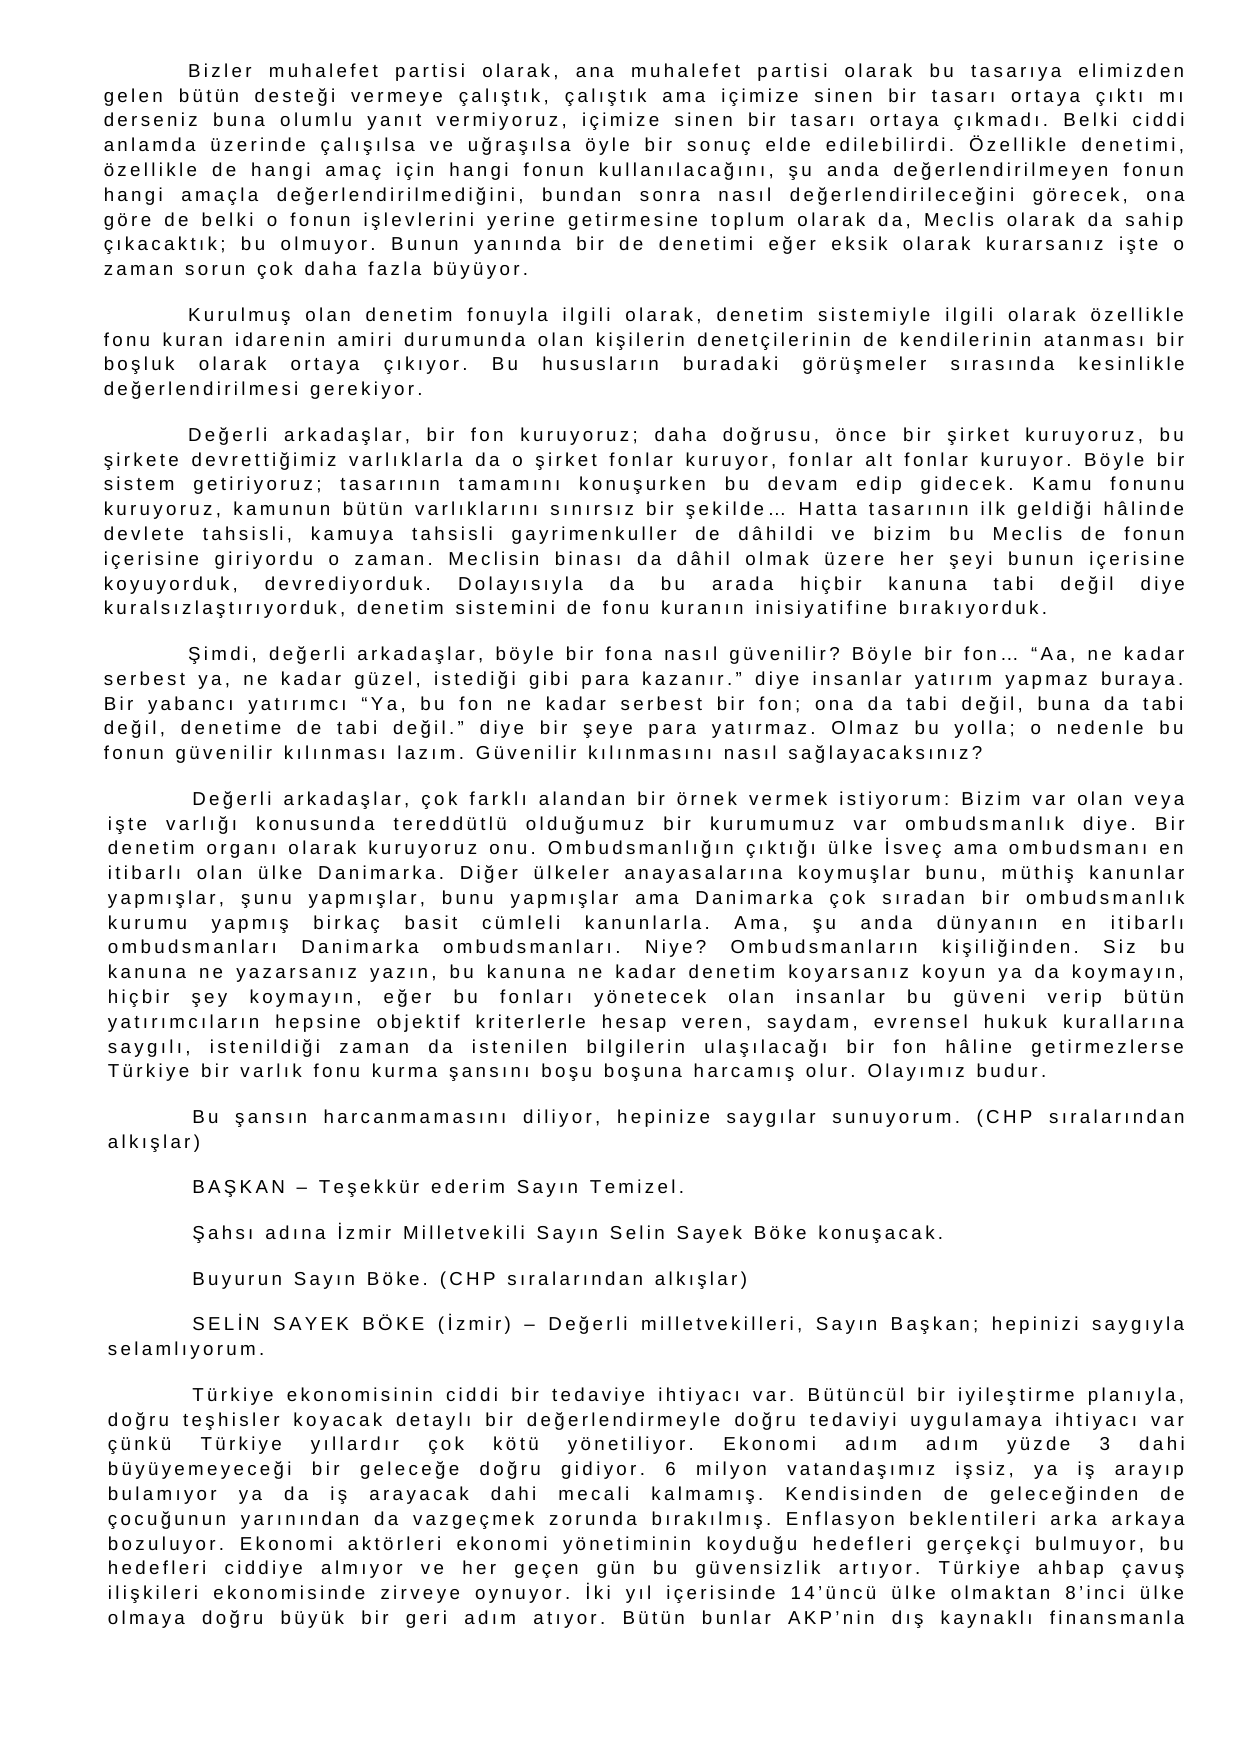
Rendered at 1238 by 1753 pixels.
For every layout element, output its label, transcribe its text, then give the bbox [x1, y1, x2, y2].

text Bizler muhalefet partisi olarak, ana muhalefet partisi olarak bu tasarıya elimizden gelen bütün desteği vermeye çalıştık, çalıştık ama içimize sinen bir tasarı ortaya çıktı mı derseniz buna olumlu yanıt vermiyoruz, içimize sinen bir tasarı ortaya çıkmadı. Belki ciddi anlamda üzerinde çalışılsa ve uğraşılsa öyle bir sonuç elde edilebilirdi. Özellikle denetimi, özellikle de hangi amaç için hangi fonun kullanılacağını, şu anda değerlendirilmeyen fonun hangi amaçla değerlendirilmediğini, bundan sonra nasıl değerlendirileceğini görecek, ona göre de belki o fonun işlevlerini yerine getirmesine toplum olarak da, Meclis olarak da sahip çıkacaktık; bu olmuyor. Bunun yanında bir de denetimi eğer eksik olarak kurarsanız işte o zaman sorun çok daha fazla büyüyor. [103, 60, 1186, 279]
text Değerli arkadaşlar, bir fon kuruyoruz; daha doğrusu, önce bir şirket kuruyoruz, bu şirkete devrettiğimiz varlıklarla da o şirket fonlar kuruyor, fonlar alt fonlar kuruyor. Böyle bir sistem getiriyoruz; tasarının tamamını konuşurken bu devam edip gidecek. Kamu fonunu kuruyoruz, kamunun bütün varlıklarını sınırsız bir şekilde… Hatta tasarının ilk geldiği hâlinde devlete tahsisli, kamuya tahsisli gayrimenkuller de dâhildi ve bizim bu Meclis de fonun içerisine giriyordu o zaman. Meclisin binası da dâhil olmak üzere her şeyi bunun içerisine koyuyorduk, devrediyorduk. Dolayısıyla da bu arada hiçbir kanuna tabi değil diye kuralsızlaştırıyorduk, denetim sistemini de fonu kuranın inisiyatifine bırakıyorduk. [103, 424, 1186, 619]
text BAŞKAN – Teşekkür ederim Sayın Temizel. [108, 1176, 1186, 1198]
text Şimdi, değerli arkadaşlar, böyle bir fona nasıl güvenilir? Böyle bir fon… “Aa, ne kadar serbest ya, ne kadar güzel, istediği gibi para kazanır.” diye insanlar yatırım yapmaz buraya. Bir yabancı yatırımcı “Ya, bu fon ne kadar serbest bir fon; ona da tabi değil, buna da tabi değil, denetime de tabi değil.” diye bir şeye para yatırmaz. Olmaz bu yolla; o nedenle bu fonun güvenilir kılınması lazım. Güvenilir kılınmasını nasıl sağlayacaksınız? [103, 643, 1186, 763]
text Değerli arkadaşlar, çok farklı alandan bir örnek vermek istiyorum: Bizim var olan veya işte varlığı konusunda tereddütlü olduğumuz bir kurumumuz var ombudsmanlık diye. Bir denetim organı olarak kuruyoruz onu. Ombudsmanlığın çıktığı ülke İsveç ama ombudsmanı en itibarlı olan ülke Danimarka. Diğer ülkeler anayasalarına koymuşlar bunu, müthiş kanunlar yapmışlar, şunu yapmışlar, bunu yapmışlar ama Danimarka çok sıradan bir ombudsmanlık kurumu yapmış birkaç basit cümleli kanunlarla. Ama, şu anda dünyanın en itibarlı ombudsmanları Danimarka ombudsmanları. Niye? Ombudsmanların kişiliğinden. Siz bu kanuna ne yazarsanız yazın, bu kanuna ne kadar denetim koyarsanız koyun ya da koymayın, hiçbir şey koymayın, eğer bu fonları yönetecek olan insanlar bu güveni verip bütün yatırımcıların hepsine objektif kriterlerle hesap veren, saydam, evrensel hukuk kurallarına saygılı, istenildiği zaman da istenilen bilgilerin ulaşılacağı bir fon hâline getirmezlerse Türkiye bir varlık fonu kurma şansını boşu boşuna harcamış olur. Olayımız budur. [108, 788, 1186, 1082]
text Buyurun Sayın Böke. (CHP sıralarından alkışlar) [108, 1268, 1186, 1289]
text Bu şansın harcanmamasını diliyor, hepinize saygılar sunuyorum. (CHP sıralarından alkışlar) [108, 1106, 1186, 1152]
text Şahsı adına İzmir Milletvekili Sayın Selin Sayek Böke konuşacak. [108, 1222, 1186, 1243]
text Kurulmuş olan denetim fonuyla ilgili olarak, denetim sistemiyle ilgili olarak özellikle fonu kuran idarenin amiri durumunda olan kişilerin denetçilerinin de kendilerinin atanması bir boşluk olarak ortaya çıkıyor. Bu hususların buradaki görüşmeler sırasında kesinlikle değerlendirilmesi gerekiyor. [103, 304, 1186, 399]
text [108, 1384, 1186, 1628]
text SELİN SAYEK BÖKE (İzmir) – Değerli milletvekilleri, Sayın Başkan; hepinizi saygıyla selamlıyorum. [108, 1313, 1186, 1359]
